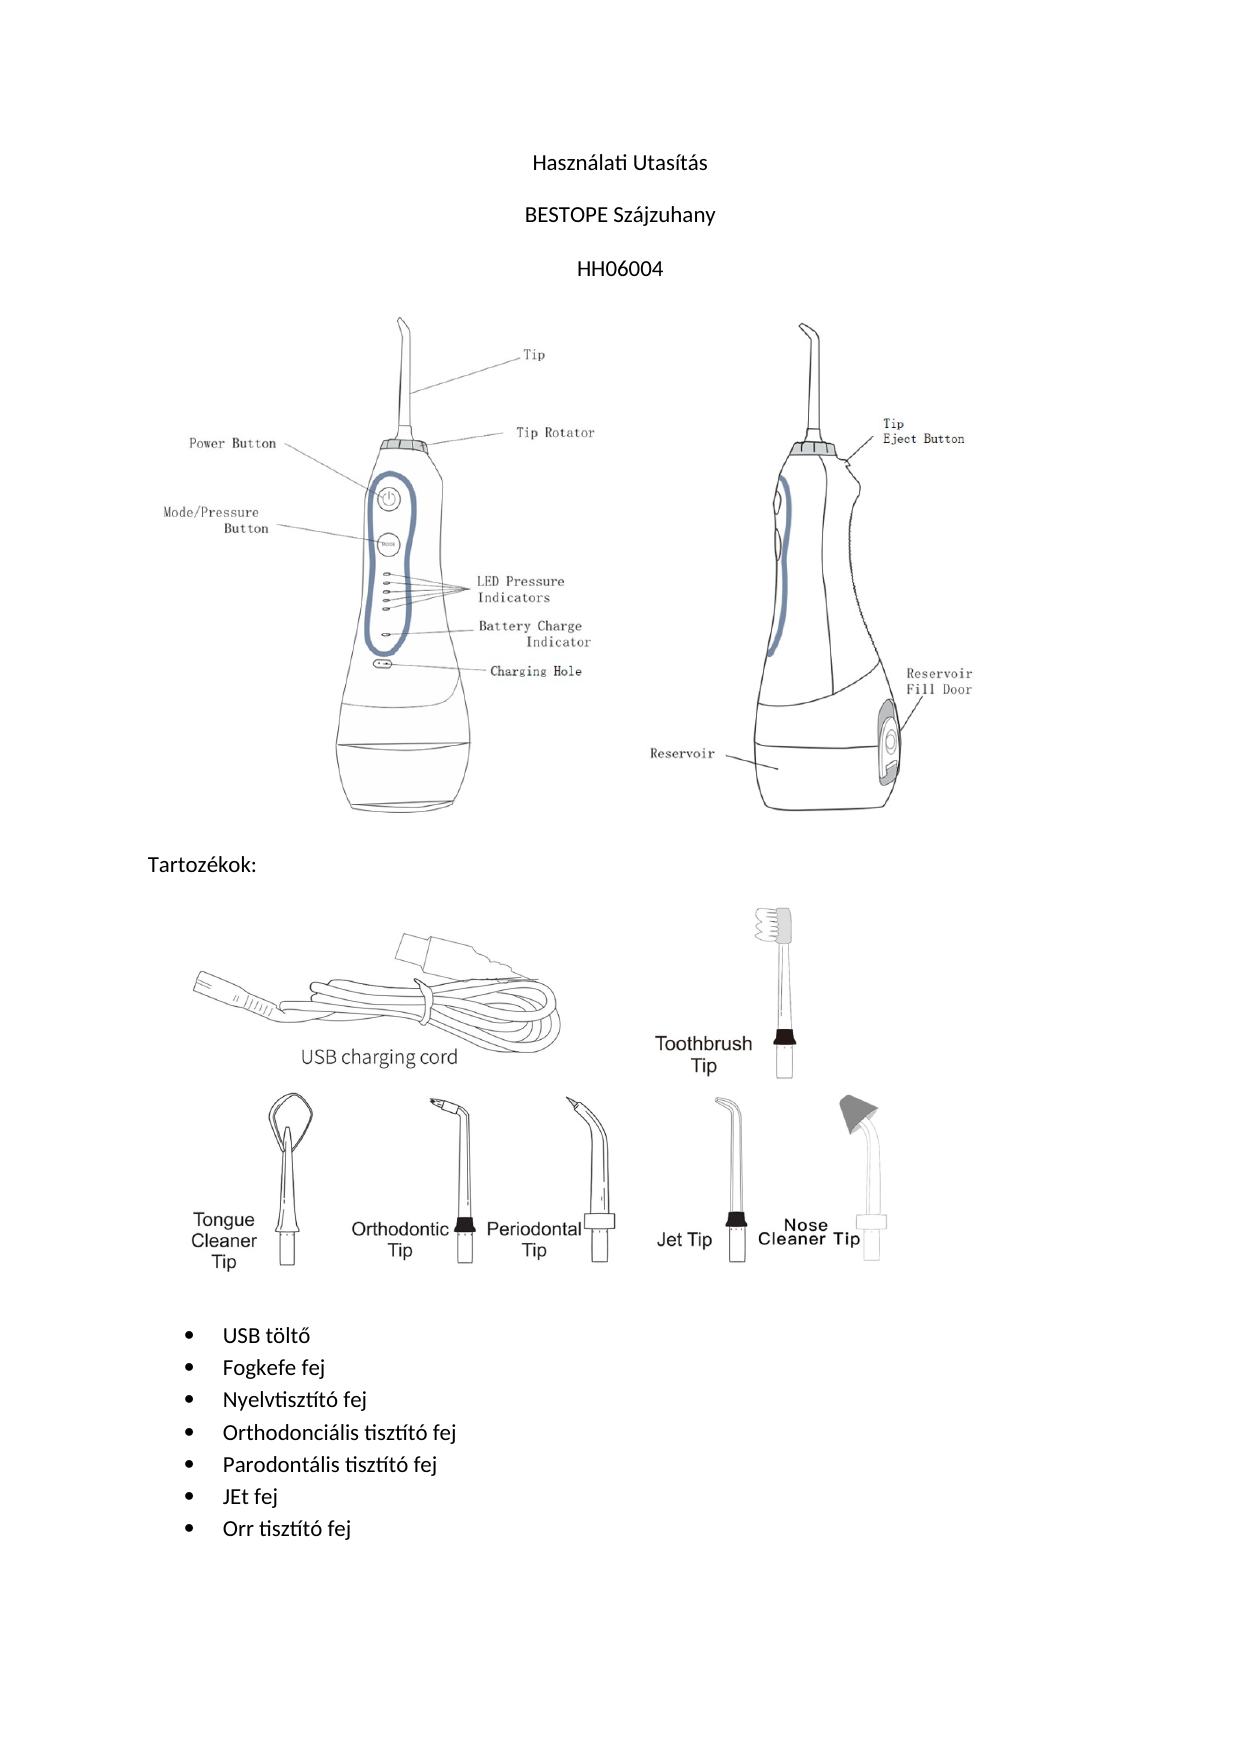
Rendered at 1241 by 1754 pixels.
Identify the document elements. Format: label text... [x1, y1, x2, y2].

list Parodontális tisztító fej [185, 1450, 1093, 1478]
text Használati Utasítás [148, 148, 1093, 176]
list Nyelvtisztító fej [185, 1386, 1093, 1414]
list JEt fej [185, 1482, 1093, 1510]
text Tartozékok: [148, 850, 1093, 878]
text HH06004 [148, 254, 1093, 282]
list Orr tisztító fej [185, 1514, 1093, 1542]
text BESTOPE Szájzuhany [148, 201, 1093, 229]
list Orthodonciális tisztító fej [185, 1418, 1093, 1446]
list Fogkefe fej [185, 1353, 1093, 1381]
list USB töltő [185, 1321, 1093, 1349]
